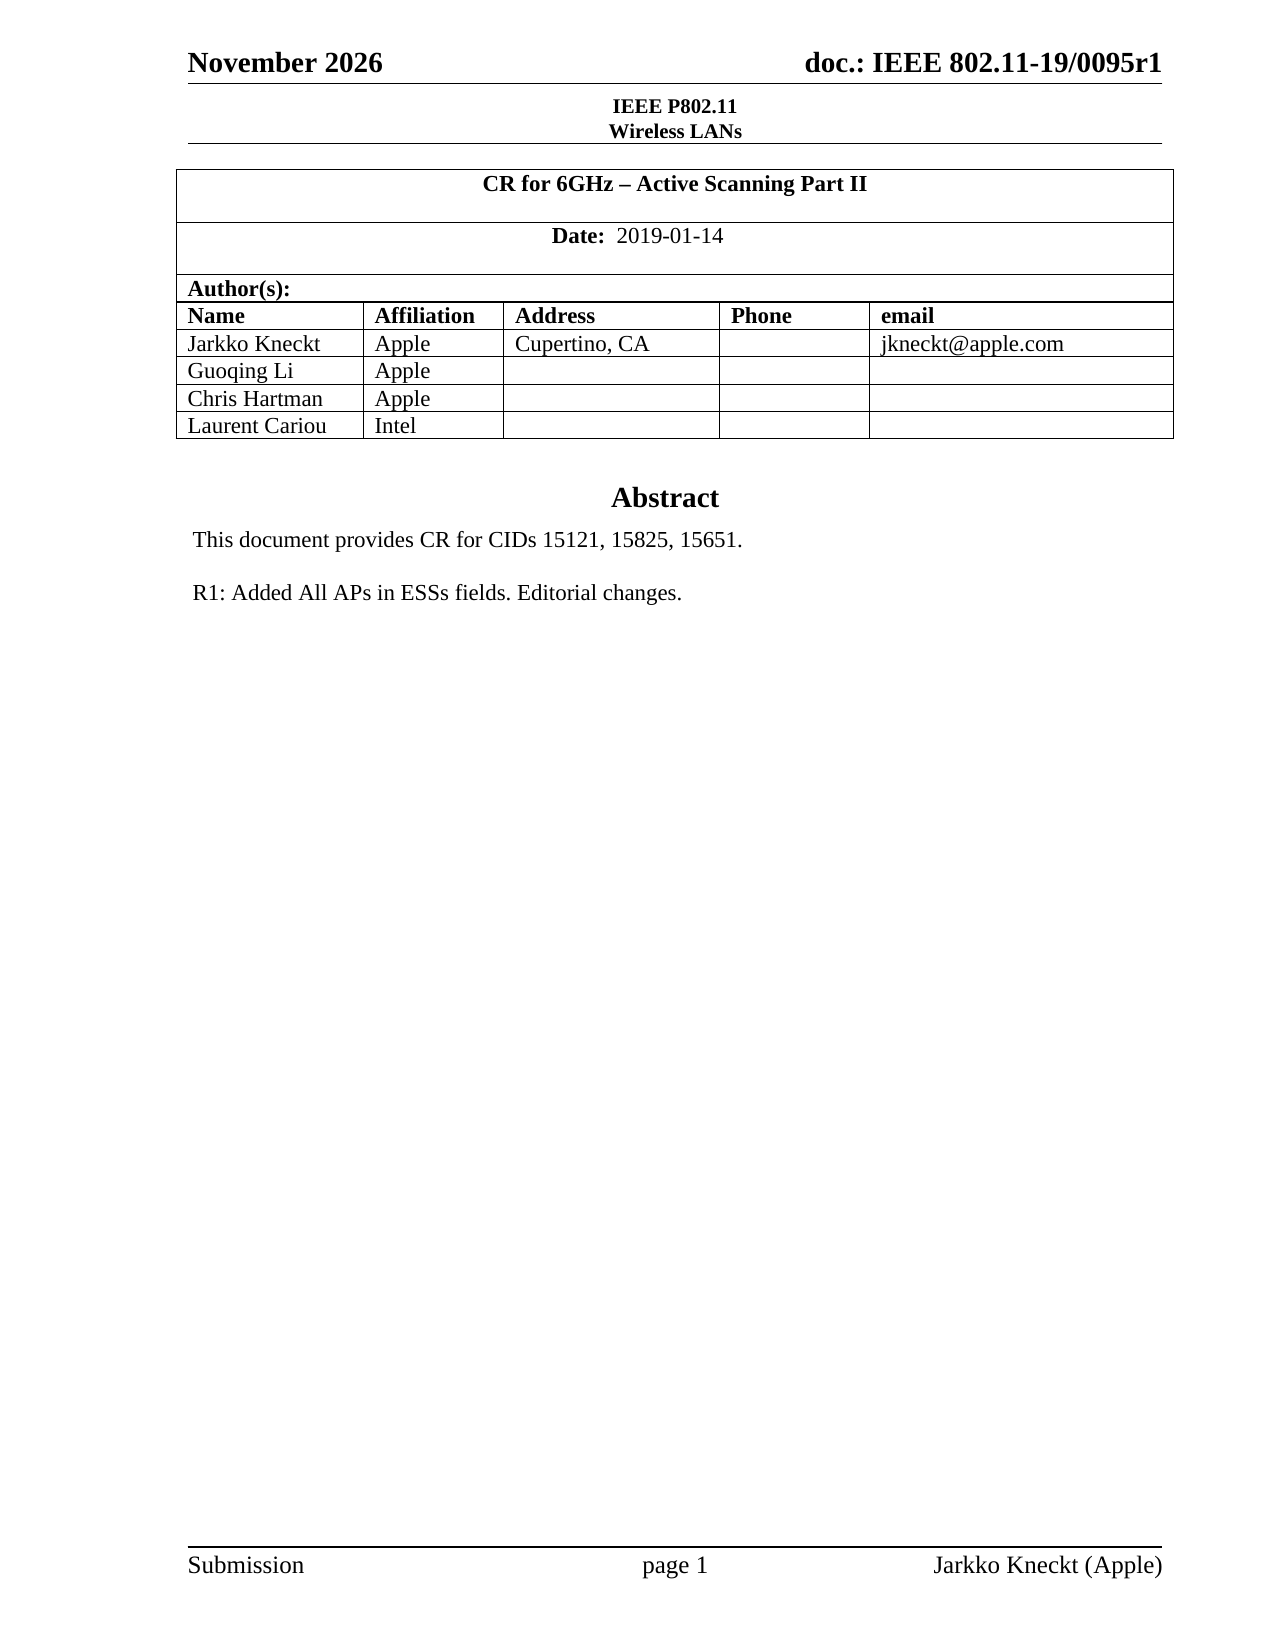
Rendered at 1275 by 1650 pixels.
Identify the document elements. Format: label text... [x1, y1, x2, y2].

table_cell Address [504, 303, 719, 329]
table_cell Name [177, 303, 363, 329]
table_cell [720, 357, 869, 383]
table_cell Date: 2019-01-14 [177, 223, 1173, 274]
table_cell Apple [364, 357, 503, 383]
table_cell Cupertino, CA [504, 330, 719, 356]
table_cell [870, 412, 1173, 438]
table_cell [720, 385, 869, 411]
table_cell [720, 412, 869, 438]
table_cell Laurent Cariou [177, 412, 363, 438]
table_cell [504, 357, 719, 383]
table_cell Phone [720, 303, 869, 329]
table_cell [504, 385, 719, 411]
table_header CR for 6GHz – Active Scanning Part II [177, 170, 1173, 222]
table_cell Jarkko Kneckt [177, 330, 363, 356]
table_cell [720, 330, 869, 356]
table_cell Author(s): [177, 275, 1173, 301]
table_cell [870, 385, 1173, 411]
table_cell Affiliation [364, 303, 503, 329]
table_cell Apple [364, 330, 503, 356]
table_cell jkneckt@apple.com [870, 330, 1173, 356]
table_cell [504, 412, 719, 438]
table_cell Intel [364, 412, 503, 438]
table_cell [870, 357, 1173, 383]
text IEEE P802.11 Wireless LANs [187, 94, 1162, 144]
table_cell Guoqing Li [177, 357, 363, 383]
table_cell email [870, 303, 1173, 329]
table_cell Apple [364, 385, 503, 411]
table_cell Chris Hartman [177, 385, 363, 411]
